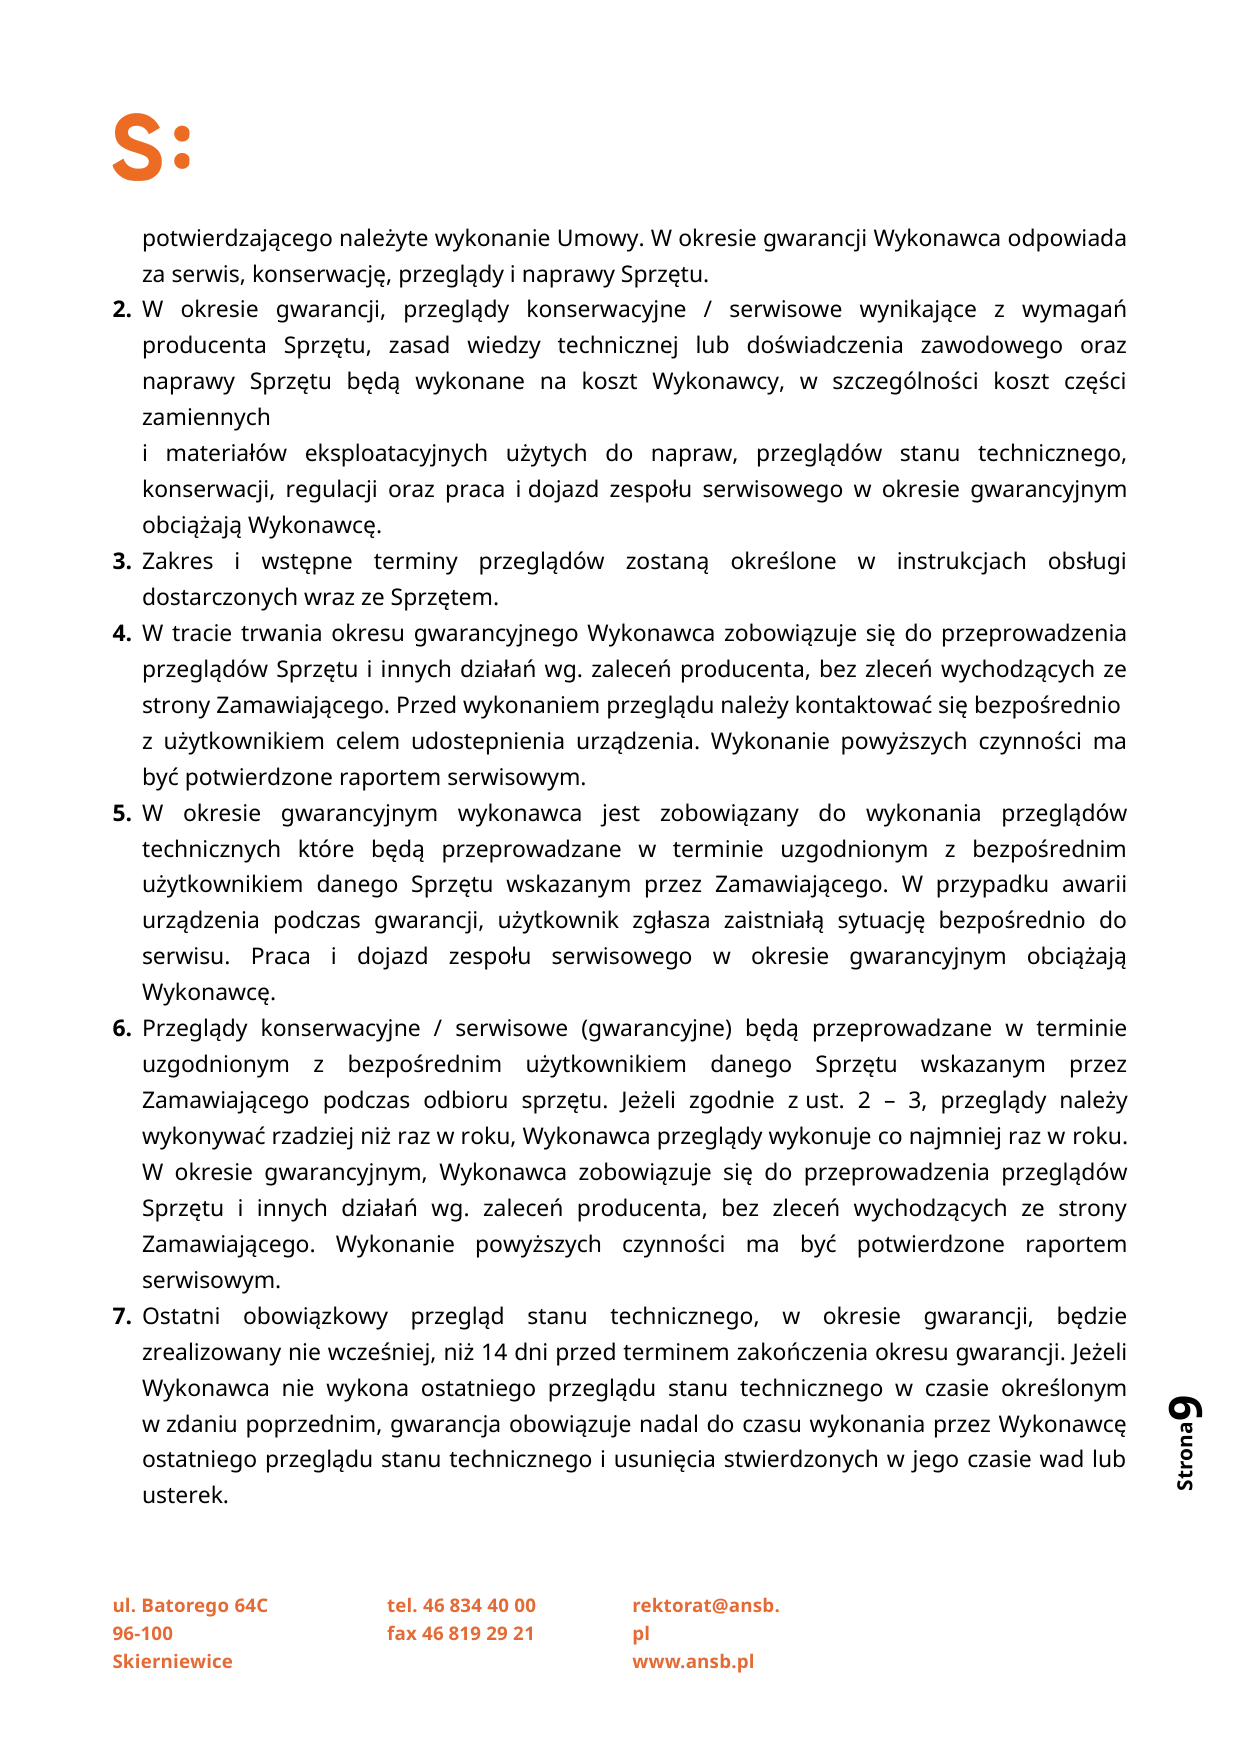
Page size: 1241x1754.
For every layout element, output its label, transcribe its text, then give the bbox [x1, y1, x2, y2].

list Ostatni obowiązkowy przegląd stanu technicznego, w okresie gwarancji, będzie zrealizowany nie wcześniej, niż 14 dni przed terminem zakończenia okresu gwarancji. Jeżeli Wykonawca nie wykona ostatniego przeglądu stanu technicznego w czasie określonym w zdaniu poprzednim, gwarancja obowiązuje nadal do czasu wykonania przez Wykonawcę ostatniego przeglądu stanu technicznego i usunięcia stwierdzonych w jego czasie wad lub usterek. [112, 1300, 1128, 1511]
picture [112, 113, 190, 181]
list Zakres i wstępne terminy przeglądów zostaną określone w instrukcjach obsługi dostarczonych wraz ze Sprzętem. [112, 545, 1128, 612]
list W tracie trwania okresu gwarancyjnego Wykonawca zobowiązuje się do przeprowadzenia przeglądów Sprzętu i innych działań wg. zaleceń producenta, bez zleceń wychodzących ze strony Zamawiającego. Przed wykonaniem przeglądu należy kontaktować się bezpośrednio z użytkownikiem celem udostepnienia urządzenia. Wykonanie powyższych czynności ma być potwierdzone raportem serwisowym. [112, 617, 1128, 792]
list W okresie gwarancji, przeglądy konserwacyjne / serwisowe wynikające z wymagań producenta Sprzętu, zasad wiedzy technicznej lub doświadczenia zawodowego oraz naprawy Sprzętu będą wykonane na koszt Wykonawcy, w szczególności koszt części zamiennych i materiałów eksploatacyjnych użytych do napraw, przeglądów stanu technicznego, konserwacji, regulacji oraz praca i dojazd zespołu serwisowego w okresie gwarancyjnym obciążają Wykonawcę. [112, 293, 1128, 540]
list Przeglądy konserwacyjne / serwisowe (gwarancyjne) będą przeprowadzane w terminie uzgodnionym z bezpośrednim użytkownikiem danego Sprzętu wskazanym przez Zamawiającego podczas odbioru sprzętu. Jeżeli zgodnie z ust. 2 – 3, przeglądy należy wykonywać rzadziej niż raz w roku, Wykonawca przeglądy wykonuje co najmniej raz w roku. W okresie gwarancyjnym, Wykonawca zobowiązuje się do przeprowadzenia przeglądów Sprzętu i innych działań wg. zaleceń producenta, bez zleceń wychodzących ze strony Zamawiającego. Wykonanie powyższych czynności ma być potwierdzone raportem serwisowym. [112, 1012, 1128, 1295]
list W okresie gwarancyjnym wykonawca jest zobowiązany do wykonania przeglądów technicznych które będą przeprowadzane w terminie uzgodnionym z bezpośrednim użytkownikiem danego Sprzętu wskazanym przez Zamawiającego. W przypadku awarii urządzenia podczas gwarancji, użytkownik zgłasza zaistniałą sytuację bezpośrednio do serwisu. Praca i dojazd zespołu serwisowego w okresie gwarancyjnym obciążają Wykonawcę. [112, 797, 1128, 1007]
